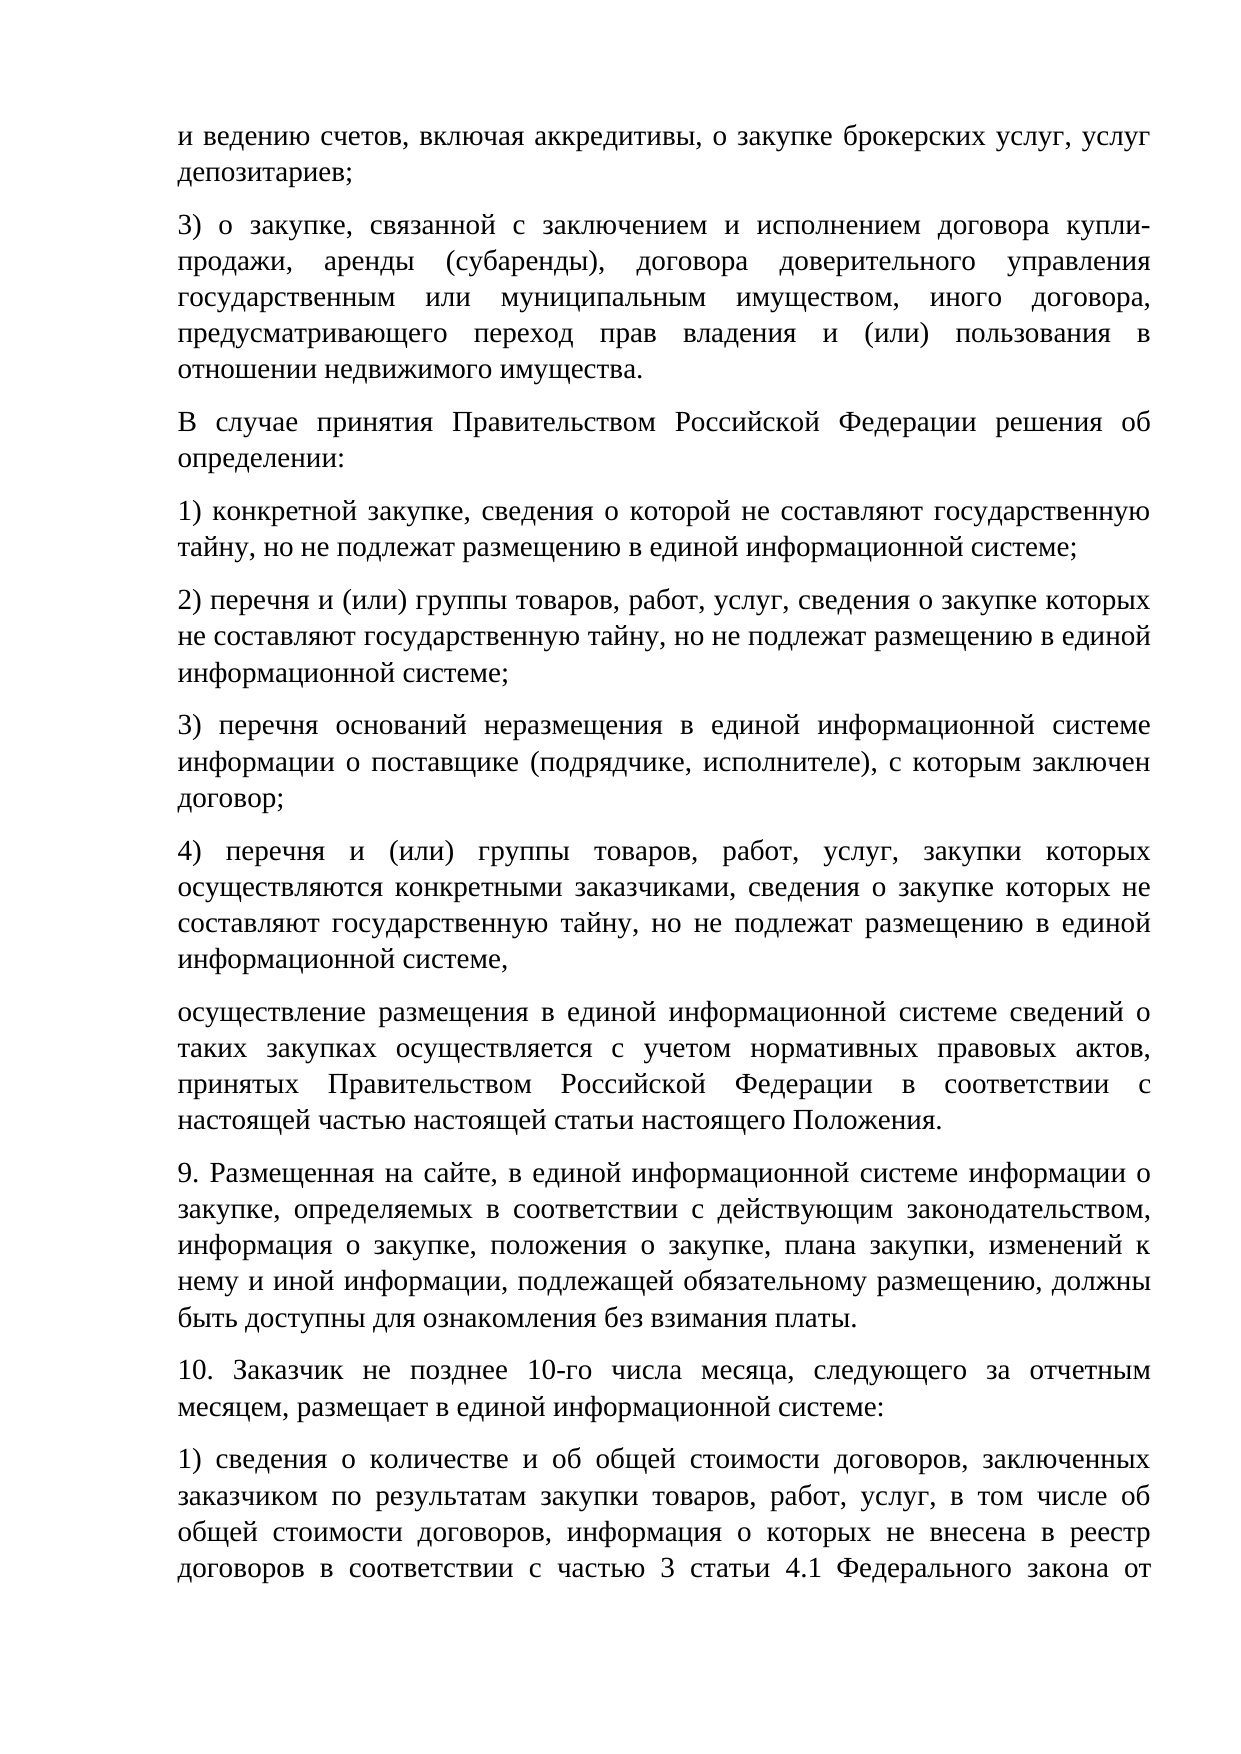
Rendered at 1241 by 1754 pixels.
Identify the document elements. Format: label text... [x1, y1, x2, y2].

text В случае принятия Правительством Российской Федерации решения об определении: [177, 404, 1152, 474]
text 10. Заказчик не позднее 10-го числа месяца, следующего за отчетным месяцем, размещает в единой информационной системе: [177, 1352, 1152, 1422]
text 9. Размещенная на сайте, в единой информационной системе информации о закупке, определяемых в соответствии с действующим законодательством, информация о закупке, положения о закупке, плана закупки, изменений к нему и иной информации, подлежащей обязательному размещению, должны быть доступны для ознакомления без взимания платы. [177, 1155, 1152, 1333]
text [177, 118, 1152, 188]
text 3) перечня оснований неразмещения в единой информационной системе информации о поставщике (подрядчике, исполнителе), с которым заключен договор; [177, 707, 1152, 813]
text 3) о закупке, связанной с заключением и исполнением договора купли-продажи, аренды (субаренды), договора доверительного управления государственным или муниципальным имуществом, иного договора, предусматривающего переход прав владения и (или) пользования в отношении недвижимого имущества. [177, 207, 1152, 385]
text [177, 1441, 1152, 1583]
text осуществление размещения в единой информационной системе сведений о таких закупках осуществляется с учетом нормативных правовых актов, принятых Правительством Российской Федерации в соответствии с настоящей частью настоящей статьи настоящего Положения. [177, 994, 1152, 1136]
text 1) конкретной закупке, сведения о которой не составляют государственную тайну, но не подлежат размещению в единой информационной системе; [177, 493, 1152, 563]
text 2) перечня и (или) группы товаров, работ, услуг, сведения о закупке которых не составляют государственную тайну, но не подлежат размещению в единой информационной системе; [177, 582, 1152, 688]
text 4) перечня и (или) группы товаров, работ, услуг, закупки которых осуществляются конкретными заказчиками, сведения о закупке которых не составляют государственную тайну, но не подлежат размещению в единой информационной системе, [177, 833, 1152, 974]
